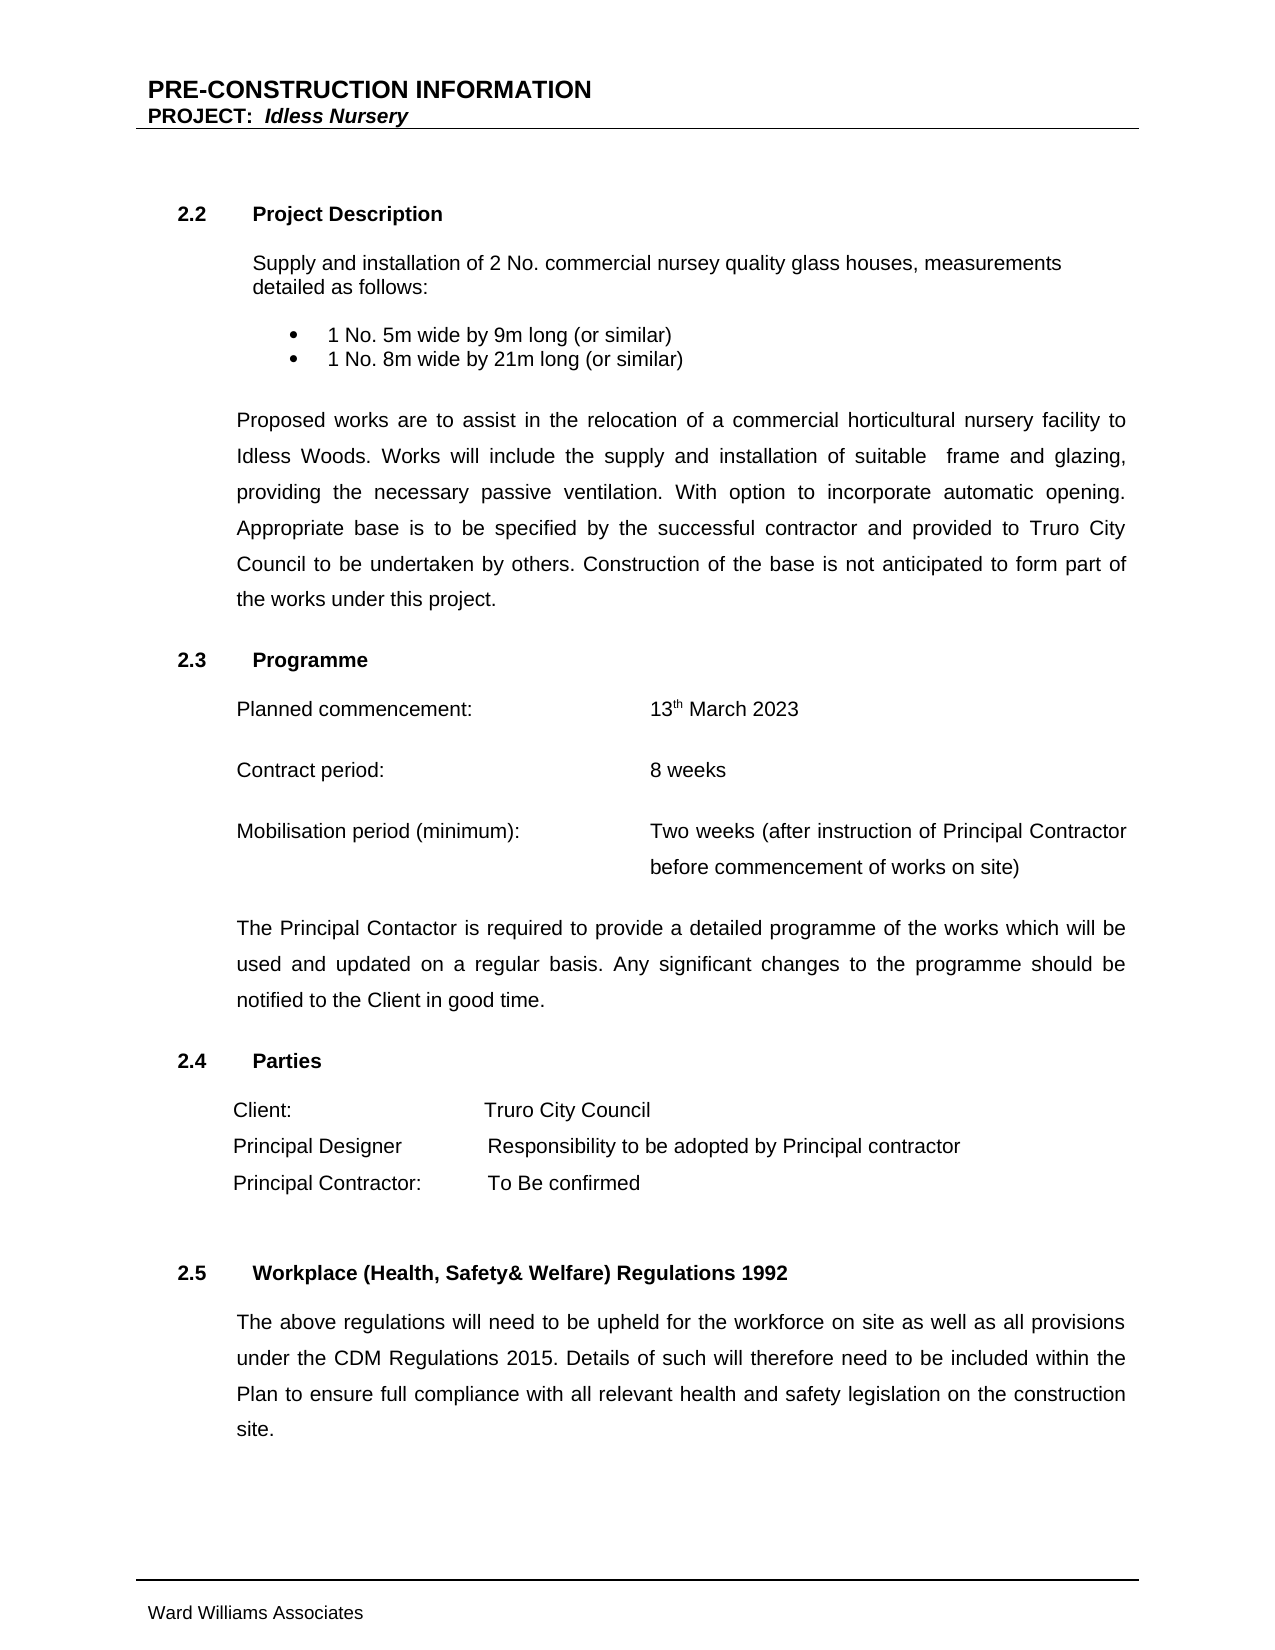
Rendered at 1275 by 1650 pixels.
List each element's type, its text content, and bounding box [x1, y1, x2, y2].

table_header Client: [133, 1098, 473, 1134]
table_header Truro City Council [473, 1098, 1137, 1134]
text The above regulations will need to be upheld for the workforce on site as well as all provisions under the CDM Regulations 2015. Details of such will therefore need to be included within the Plan to ensure full compliance with all relevant health and safety legislation on the construction site. [236, 1309, 1127, 1441]
list 1 No. 8m wide by 21m long (or similar) [290, 347, 1127, 371]
table_cell Principal Contractor: [133, 1171, 473, 1207]
list 1 No. 5m wide by 9m long (or similar) [290, 323, 1127, 347]
text Contract period: 8 weeks [236, 758, 1127, 782]
subtitle Parties [177, 1049, 1127, 1073]
text Supply and installation of 2 No. commercial nursey quality glass houses, measurements detailed as follows: [252, 251, 1127, 299]
text The Principal Contactor is required to provide a detailed programme of the works which will be used and updated on a regular basis. Any significant changes to the programme should be notified to the Client in good time. [236, 916, 1127, 1012]
subtitle Project Description [177, 202, 1127, 226]
table_cell To Be confirmed [473, 1171, 1137, 1207]
subtitle Programme [177, 648, 1127, 672]
table_cell Principal Designer [133, 1134, 473, 1171]
text Mobilisation period (minimum): Two weeks (after instruction of Principal Contractor before commencement of works on site) [236, 819, 1127, 879]
table_cell Responsibility to be adopted by Principal contractor [473, 1134, 1137, 1171]
subtitle Workplace (Health, Safety& Welfare) Regulations 1992 [177, 1261, 1127, 1284]
text Planned commencement: 13th March 2023 [236, 697, 1127, 721]
text Proposed works are to assist in the relocation of a commercial horticultural nursery facility to Idless Woods. Works will include the supply and installation of suitable frame and glazing, providing the necessary passive ventilation. With option to incorporate automatic opening. Appropriate base is to be specified by the successful contractor and provided to Truro City Council to be undertaken by others. Construction of the base is not anticipated to form part of the works under this project. [236, 408, 1127, 611]
